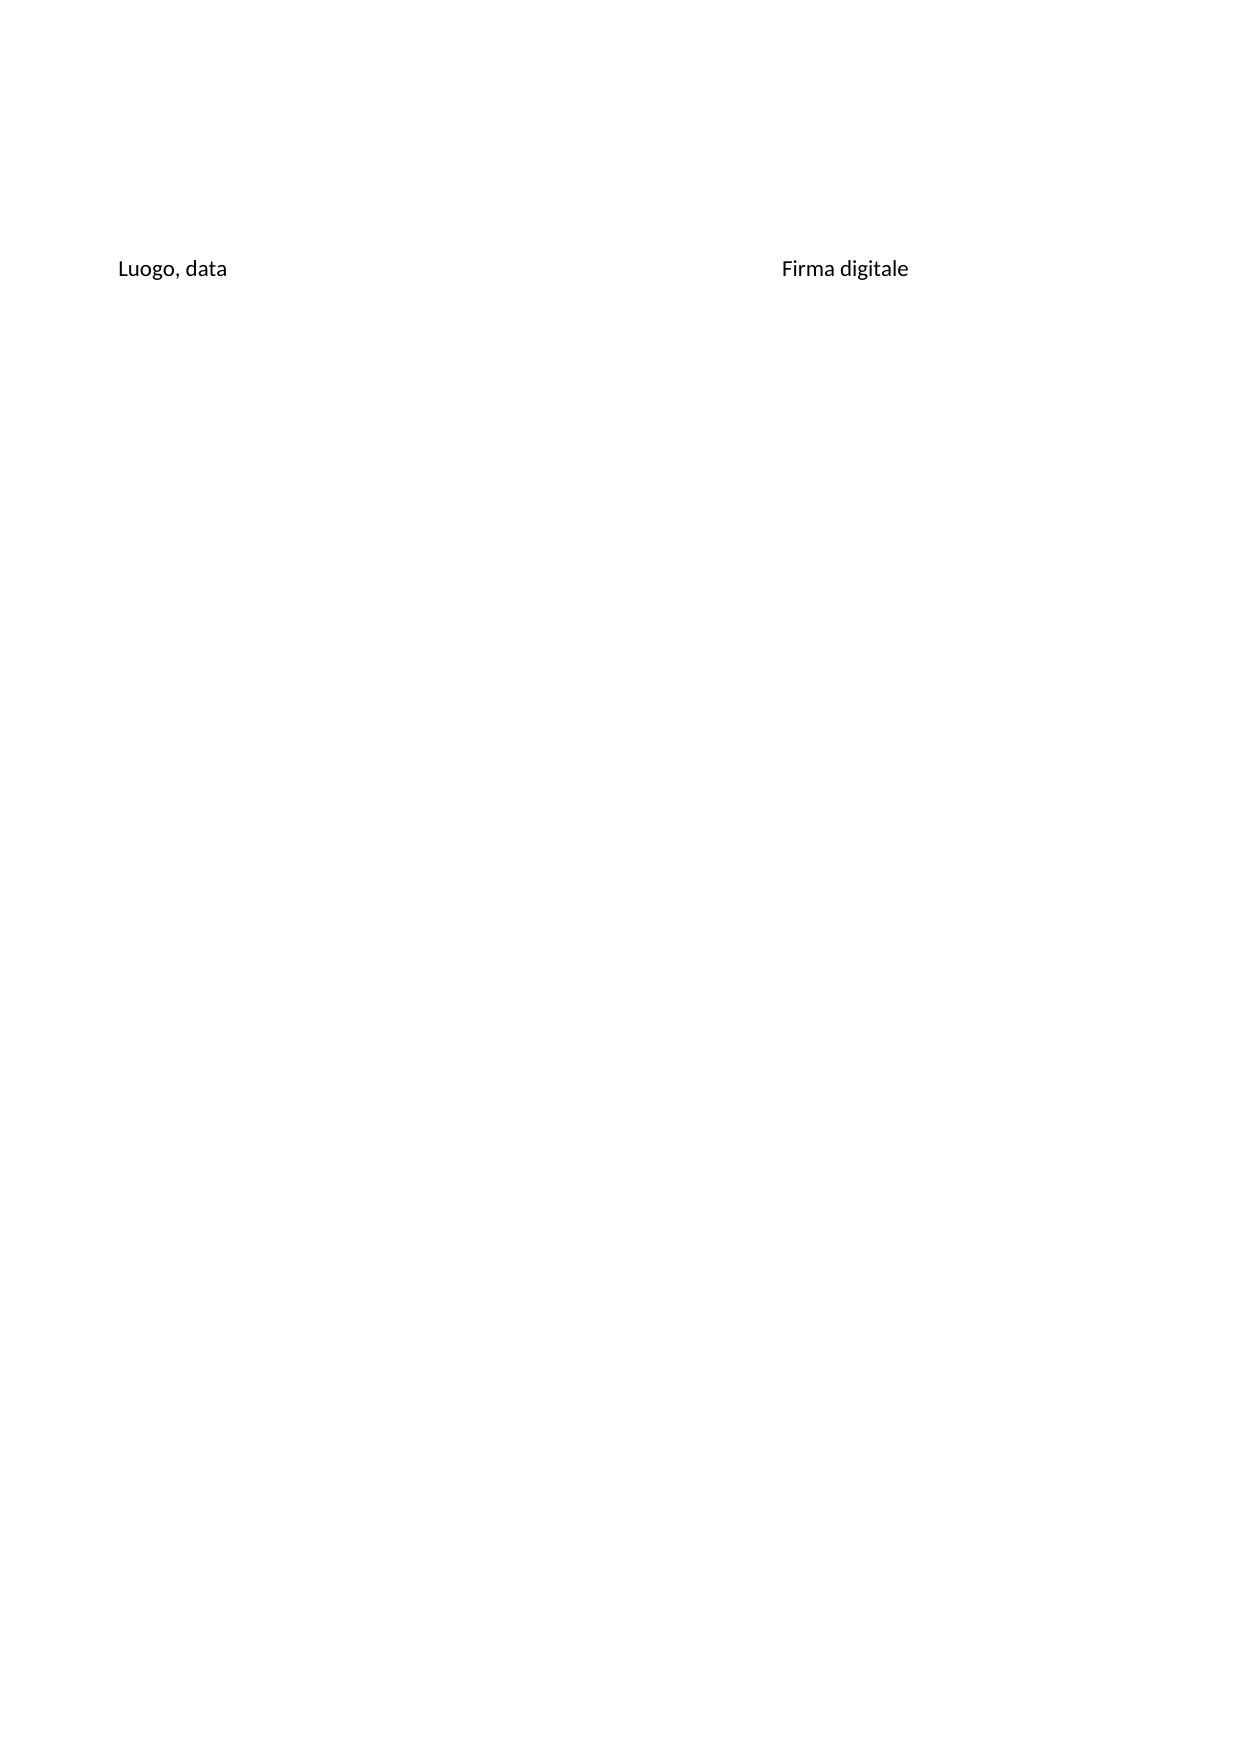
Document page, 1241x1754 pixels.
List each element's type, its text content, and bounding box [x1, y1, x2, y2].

text Luogo, data Firma digitale [118, 254, 1122, 282]
